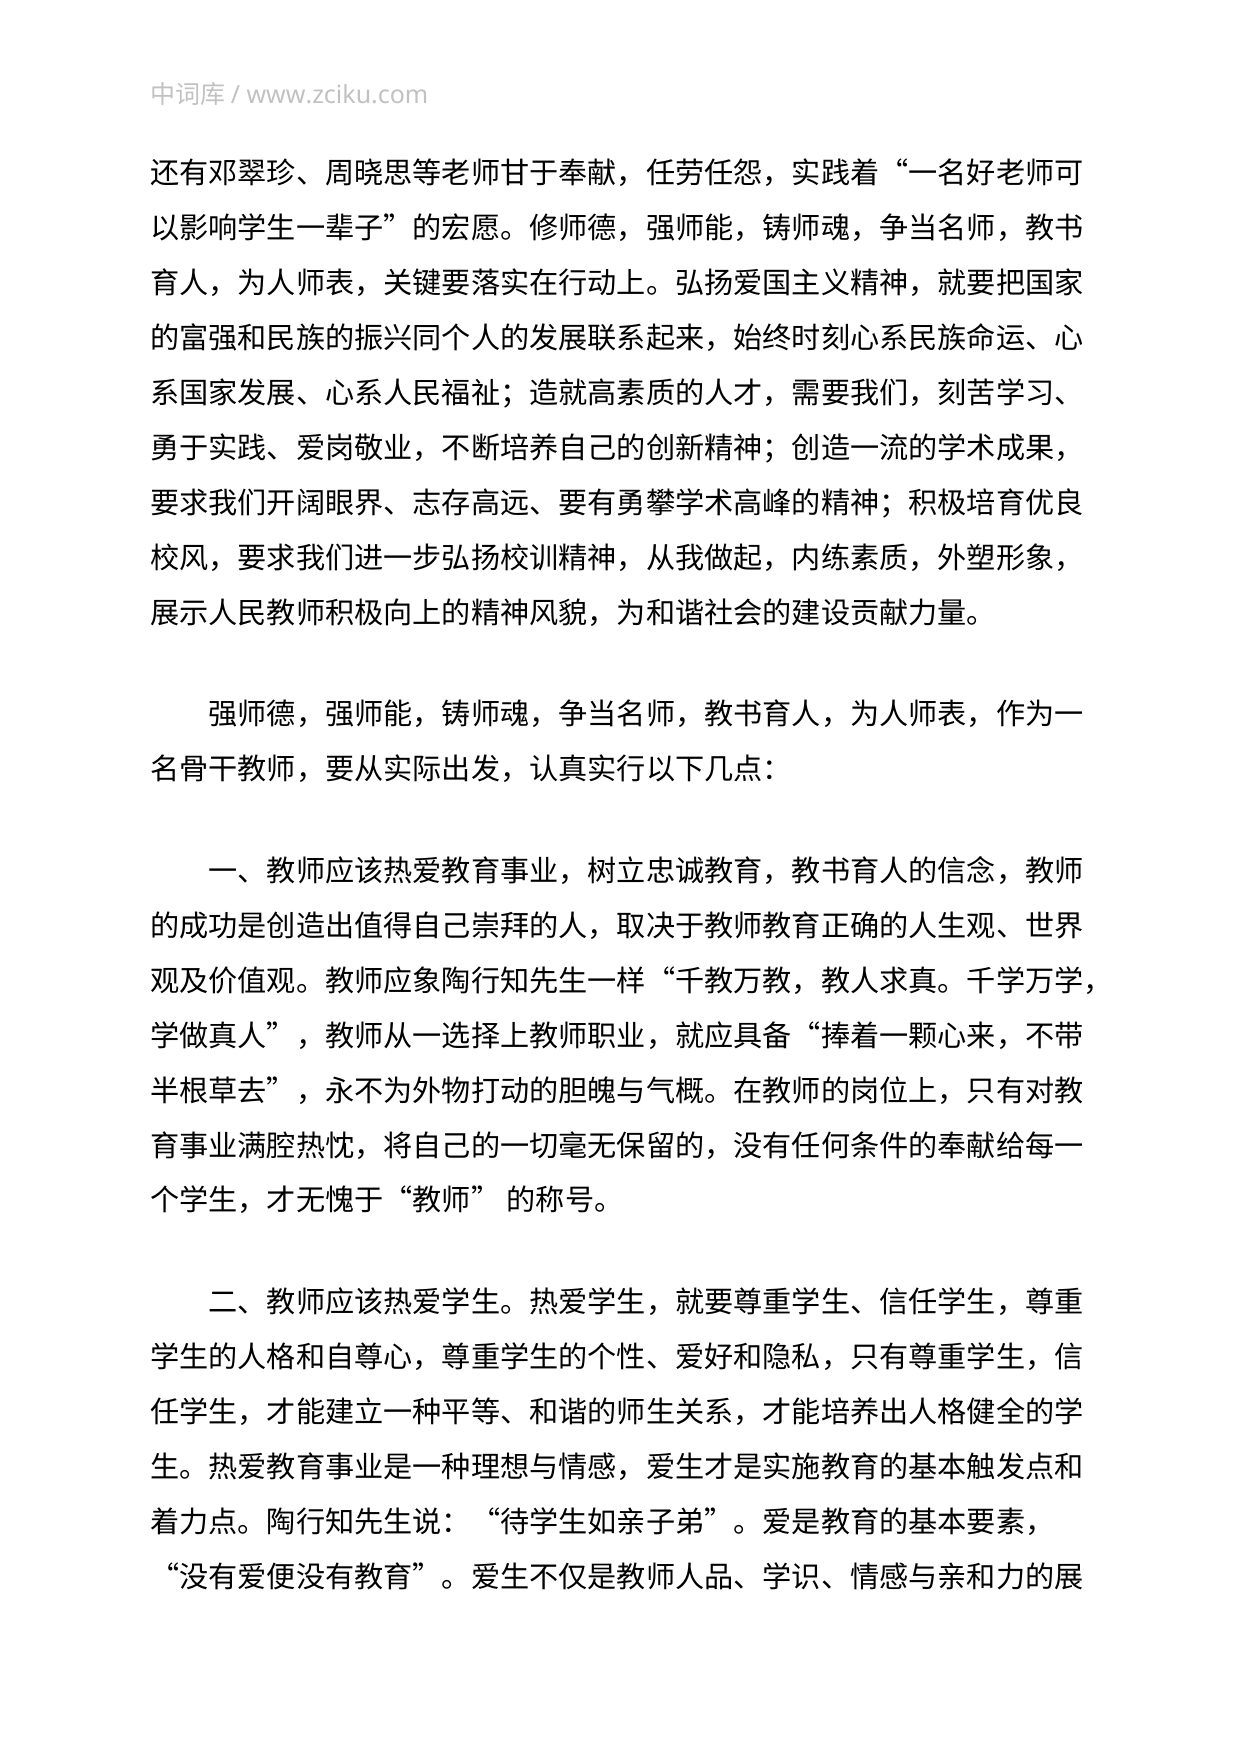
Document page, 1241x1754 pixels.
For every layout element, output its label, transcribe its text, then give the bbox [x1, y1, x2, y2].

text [150, 1279, 1090, 1596]
text 一、教师应该热爱教育事业，树立忠诚教育，教书育人的信念，教师的成功是创造出值得自己崇拜的人，取决于教师教育正确的人生观、世界观及价值观。教师应象陶行知先生一样“千教万教，教人求真。千学万学，学做真人”，教师从一选择上教师职业，就应具备“捧着一颗心来，不带半根草去”，永不为外物打动的胆魄与气概。在教师的岗位上，只有对教育事业满腔热忱，将自己的一切毫无保留的，没有任何条件的奉献给每一个学生，才无愧于“教师” 的称号。 [150, 848, 1090, 1219]
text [150, 150, 1090, 631]
text 强师德，强师能，铸师魂，争当名师，教书育人，为人师表，作为一名骨干教师，要从实际出发，认真实行以下几点： [150, 691, 1090, 788]
